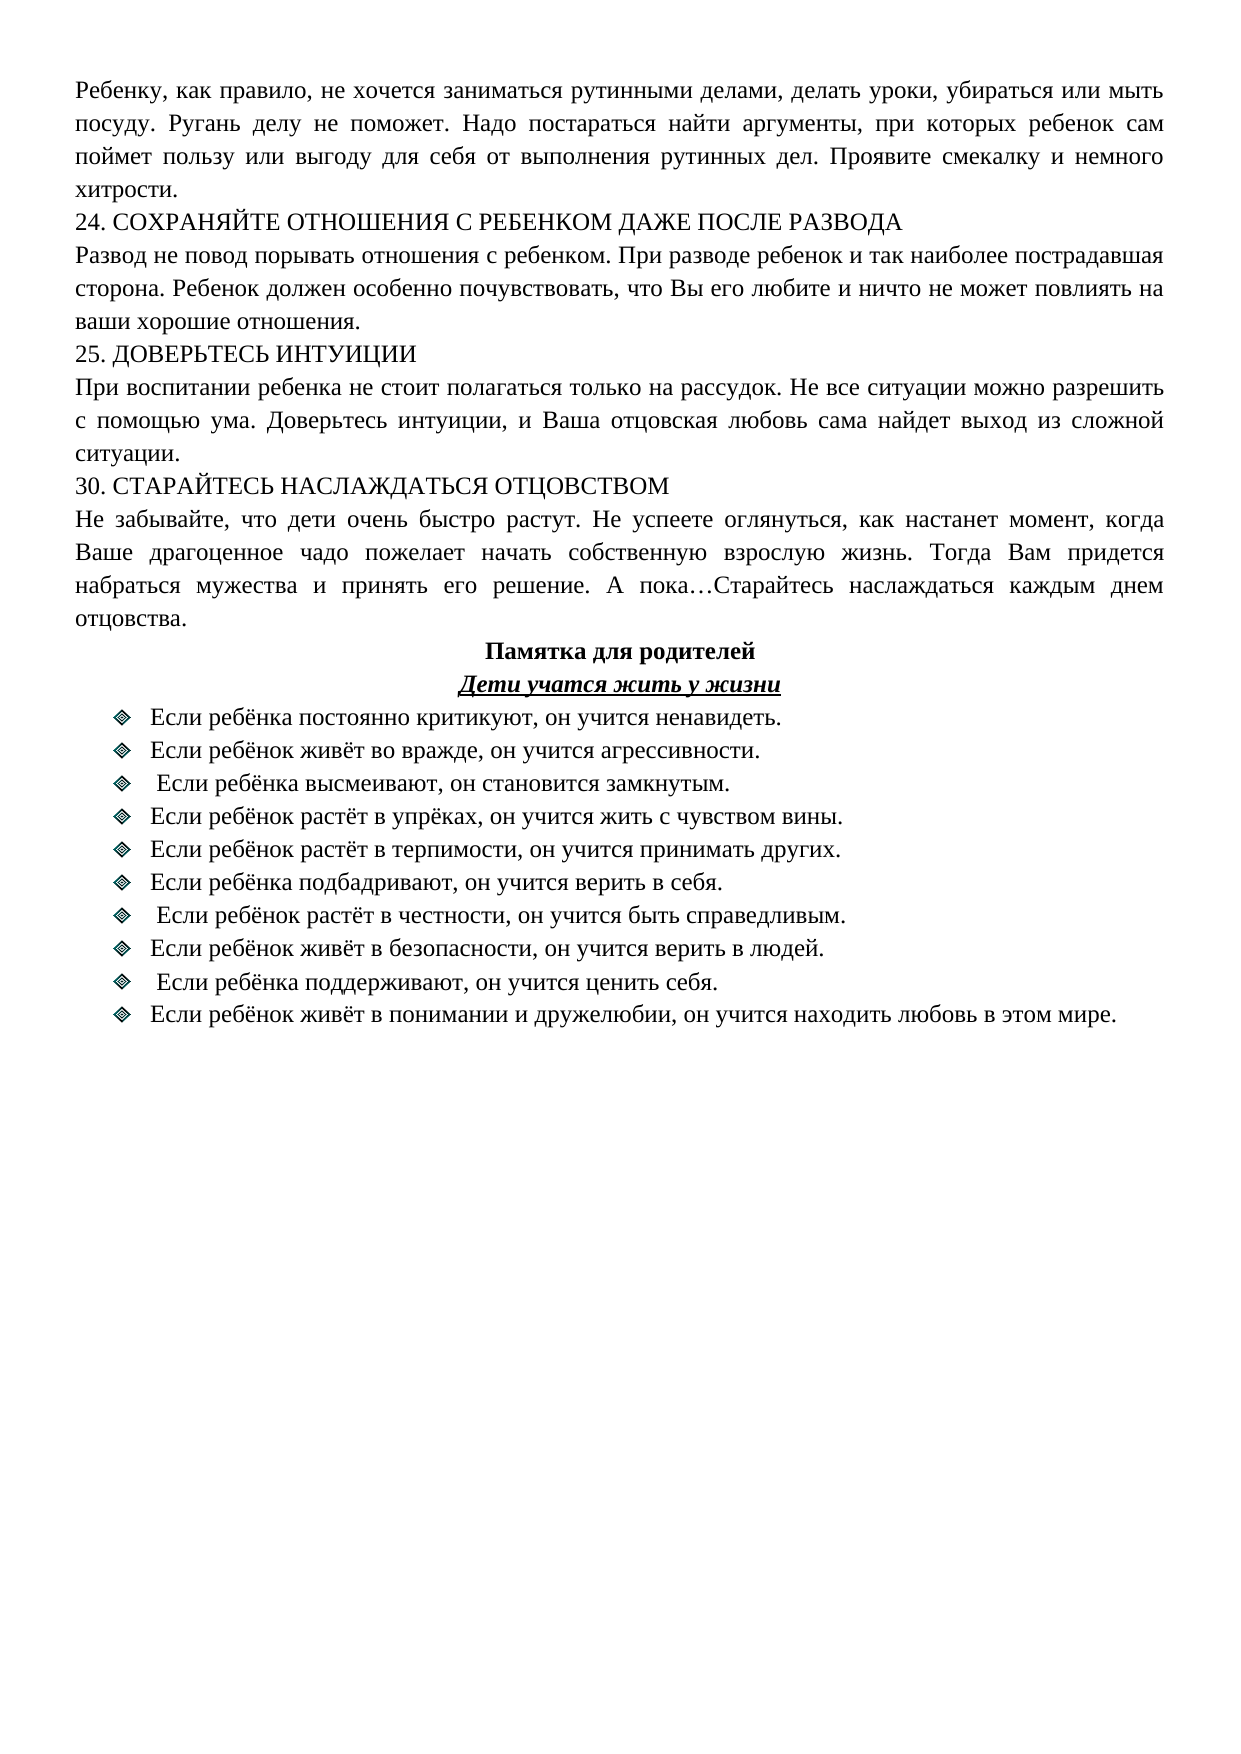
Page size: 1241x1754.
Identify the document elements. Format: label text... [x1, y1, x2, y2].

text 24. СОХРАНЯЙТЕ ОТНОШЕНИЯ С РЕБЕНКОМ ДАЖЕ ПОСЛЕ РАЗВОДА [75, 207, 1165, 236]
picture [113, 709, 131, 726]
text 30. СТАРАЙТЕСЬ НАСЛАЖДАТЬСЯ ОТЦОВСТВОМ [75, 471, 1165, 500]
list Если ребёнок живёт во вражде, он учится агрессивности. [112, 735, 1165, 764]
text Не забывайте, что дети очень быстро растут. Не успеете оглянуться, как настанет момент, когда Ваше драгоценное чадо пожелает начать собственную взрослую жизнь. Тогда Вам придется набраться мужества и принять его решение. А пока…Старайтесь наслаждаться каждым днем отцовства. [75, 504, 1165, 632]
text 25. ДОВЕРЬТЕСЬ ИНТУИЦИИ [75, 339, 1165, 368]
text Развод не повод порывать отношения с ребенком. При разводе ребенок и так наиболее пострадавшая сторона. Ребенок должен особенно почувствовать, что Вы его любите и ничто не может повлиять на ваши хорошие отношения. [75, 240, 1165, 335]
text Ребенку, как правило, не хочется заниматься рутинными делами, делать уроки, убираться или мыть посуду. Ругань делу не поможет. Надо постараться найти аргументы, при которых ребенок сам поймет пользу или выгоду для себя от выполнения рутинных дел. Проявите смекалку и немного хитрости. [75, 75, 1165, 203]
picture [113, 1006, 131, 1023]
list Если ребёнка постоянно критикуют, он учится ненавидеть. [112, 702, 1165, 731]
list Если ребёнок живёт в понимании и дружелюбии, он учится находить любовь в этом мире. [112, 999, 1165, 1028]
list Если ребёнка поддерживают, он учится ценить себя. [112, 967, 1165, 995]
picture [113, 973, 131, 990]
list Если ребёнок растёт в терпимости, он учится принимать других. [112, 834, 1165, 863]
text При воспитании ребенка не стоит полагаться только на рассудок. Не все ситуации можно разрешить с помощью ума. Доверьтесь интуиции, и Ваша отцовская любовь сама найдет выход из сложной ситуации. [75, 372, 1165, 467]
picture [113, 940, 131, 957]
picture [113, 841, 131, 858]
picture [113, 775, 131, 792]
list Если ребёнка подбадривают, он учится верить в себя. [112, 867, 1165, 896]
picture [113, 742, 131, 759]
picture [113, 874, 131, 891]
list Если ребёнок растёт в упрёках, он учится жить с чувством вины. [112, 801, 1165, 830]
list Если ребёнок растёт в честности, он учится быть справедливым. [112, 901, 1165, 929]
list Если ребёнок живёт в безопасности, он учится верить в людей. [112, 933, 1165, 962]
text Дети учатся жить у жизни [75, 669, 1165, 698]
picture [113, 808, 131, 825]
list Если ребёнка высмеивают, он становится замкнутым. [112, 768, 1165, 797]
text Памятка для родителей [75, 636, 1165, 665]
picture [113, 907, 131, 924]
